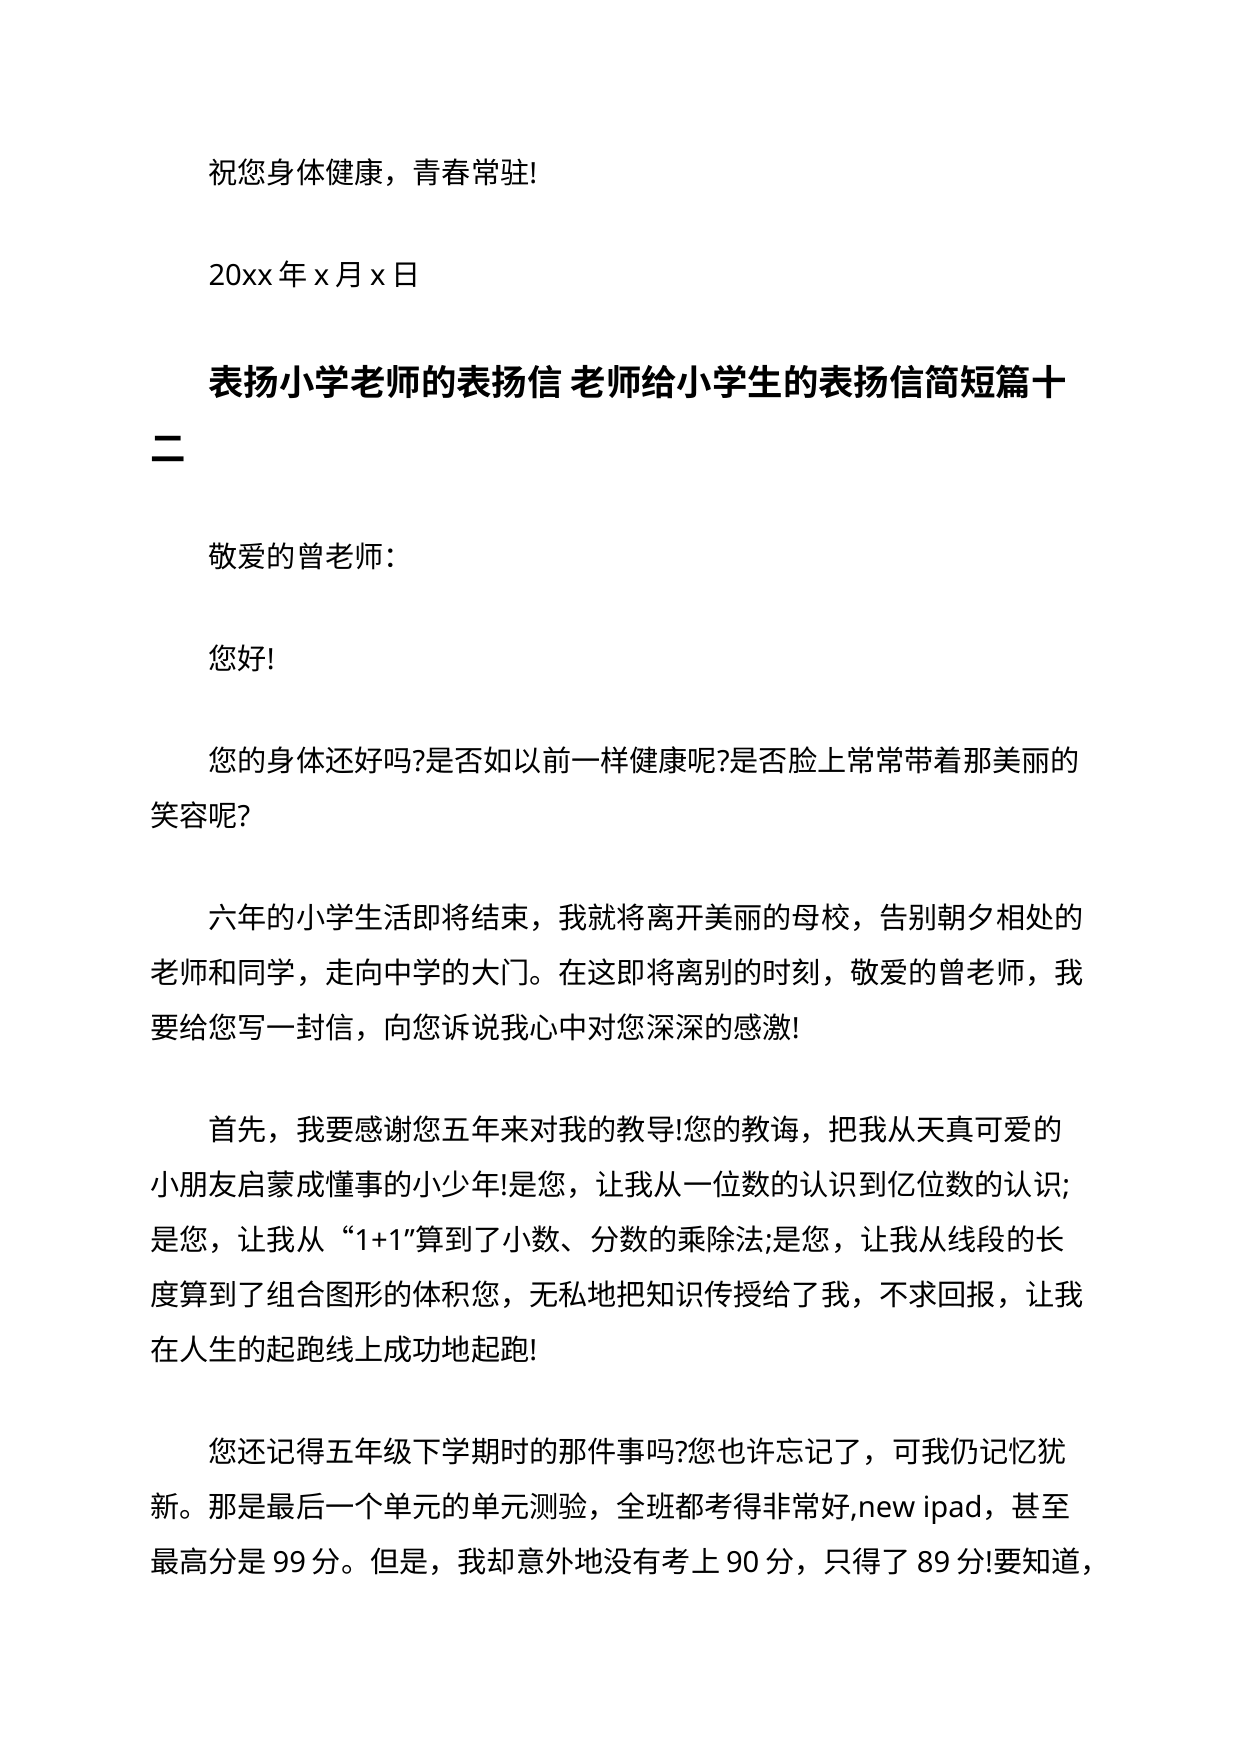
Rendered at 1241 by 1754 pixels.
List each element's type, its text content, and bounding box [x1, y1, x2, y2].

text 首先，我要感谢您五年来对我的教导!您的教诲，把我从天真可爱的小朋友启蒙成懂事的小少年!是您，让我从一位数的认识到亿位数的认识;是您，让我从“1+1”算到了小数、分数的乘除法;是您，让我从线段的长度算到了组合图形的体积您，无私地把知识传授给了我，不求回报，让我在人生的起跑线上成功地起跑! [150, 1106, 1090, 1369]
text 20xx年x月x日 [150, 252, 1090, 294]
text 六年的小学生活即将结束，我就将离开美丽的母校，告别朝夕相处的老师和同学，走向中学的大门。在这即将离别的时刻，敬爱的曾老师，我要给您写一封信，向您诉说我心中对您深深的感激! [150, 895, 1090, 1047]
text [150, 1428, 1090, 1581]
text 您好! [150, 636, 1090, 678]
text 您的身体还好吗?是否如以前一样健康呢?是否脸上常常带着那美丽的笑容呢? [150, 738, 1090, 835]
text 表扬小学老师的表扬信 老师给小学生的表扬信简短篇十二 [150, 354, 1090, 472]
text 祝您身体健康，青春常驻! [150, 150, 1090, 192]
text 敬爱的曾老师： [150, 534, 1090, 576]
